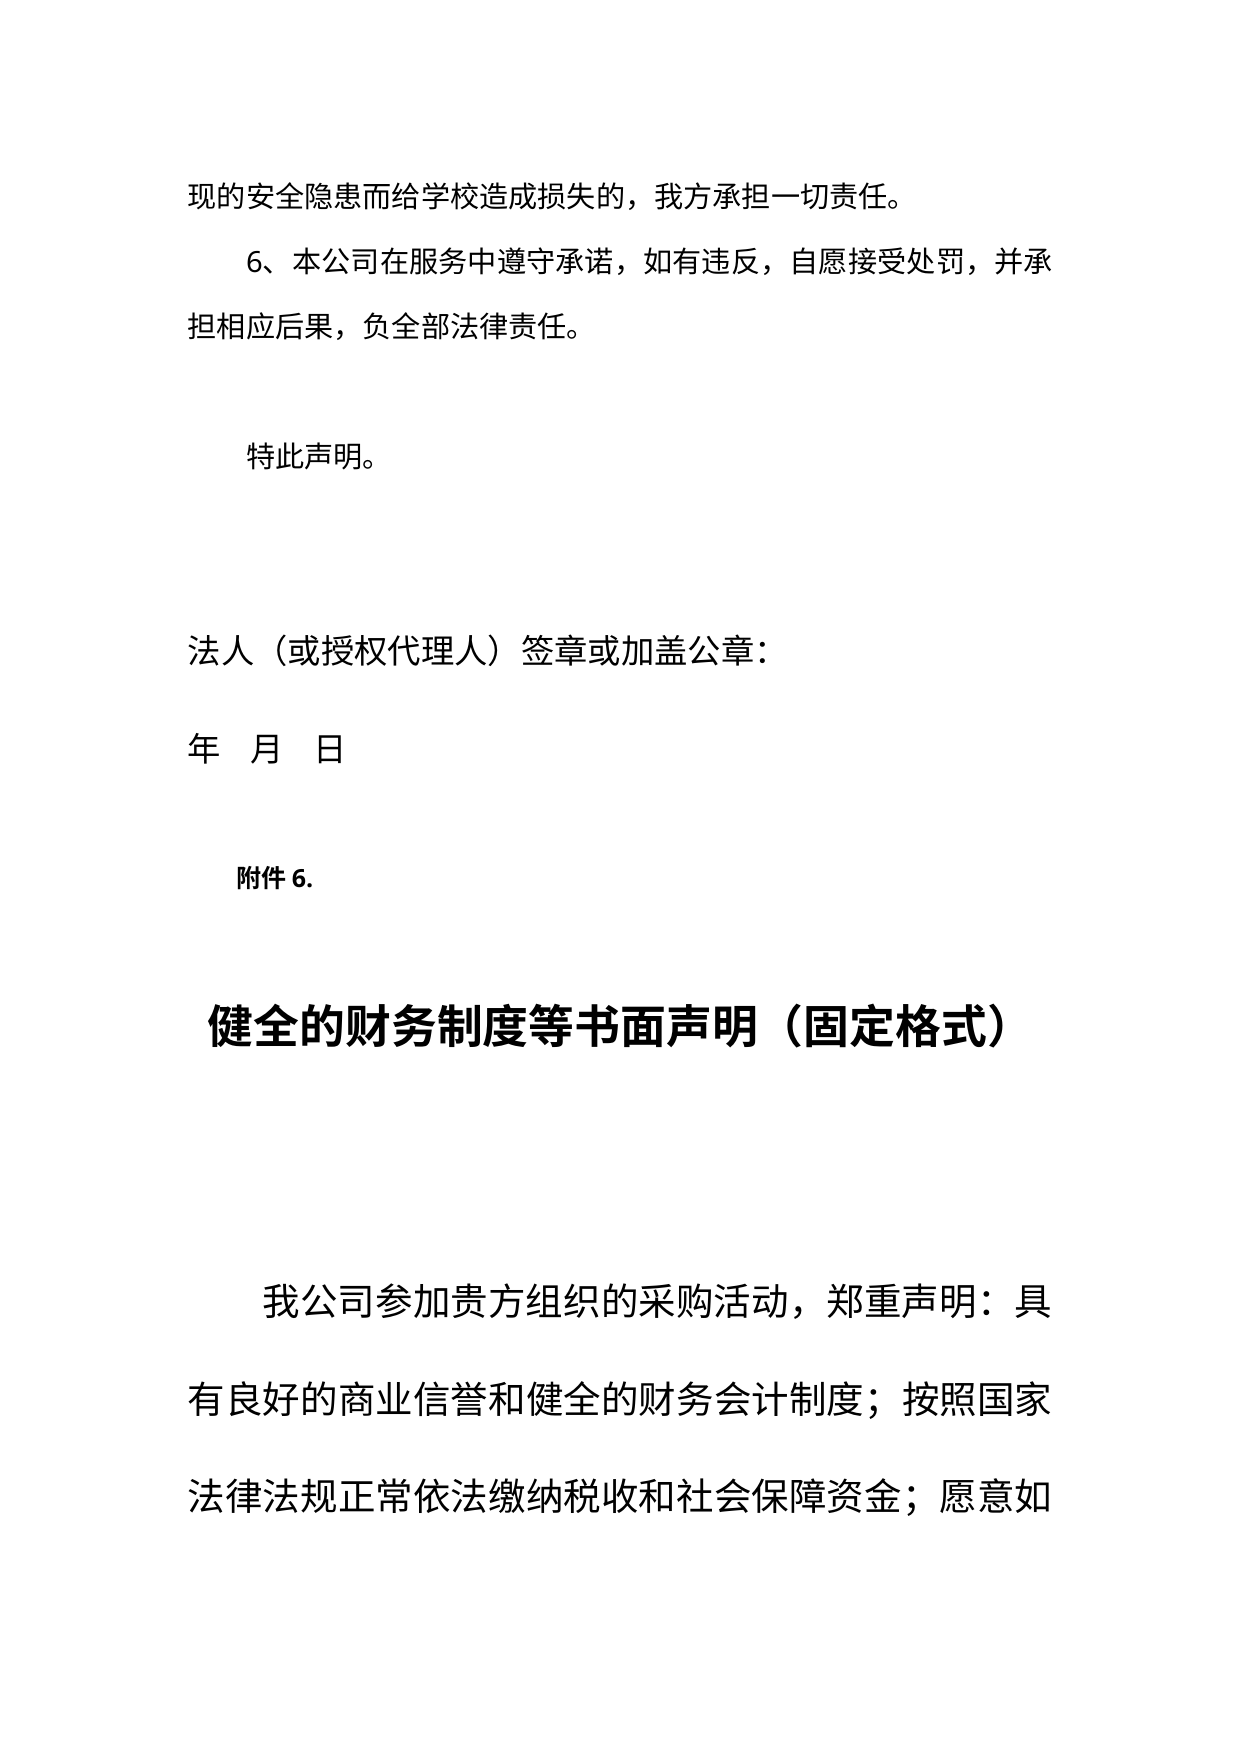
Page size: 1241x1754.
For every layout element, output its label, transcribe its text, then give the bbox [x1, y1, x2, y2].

text 6、本公司在服务中遵守承诺，如有违反，自愿接受处罚，并承担相应后果，负全部法律责任。 [187, 227, 1053, 357]
text 特此声明。 [187, 422, 1053, 487]
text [187, 1267, 1053, 1527]
text 健全的财务制度等书面声明（固定格式） [187, 974, 1053, 1072]
text 附件6. [187, 844, 1053, 909]
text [187, 162, 1053, 227]
text 法人（或授权代理人）签章或加盖公章： [187, 617, 1053, 682]
text 年 月 日 [187, 714, 1053, 779]
